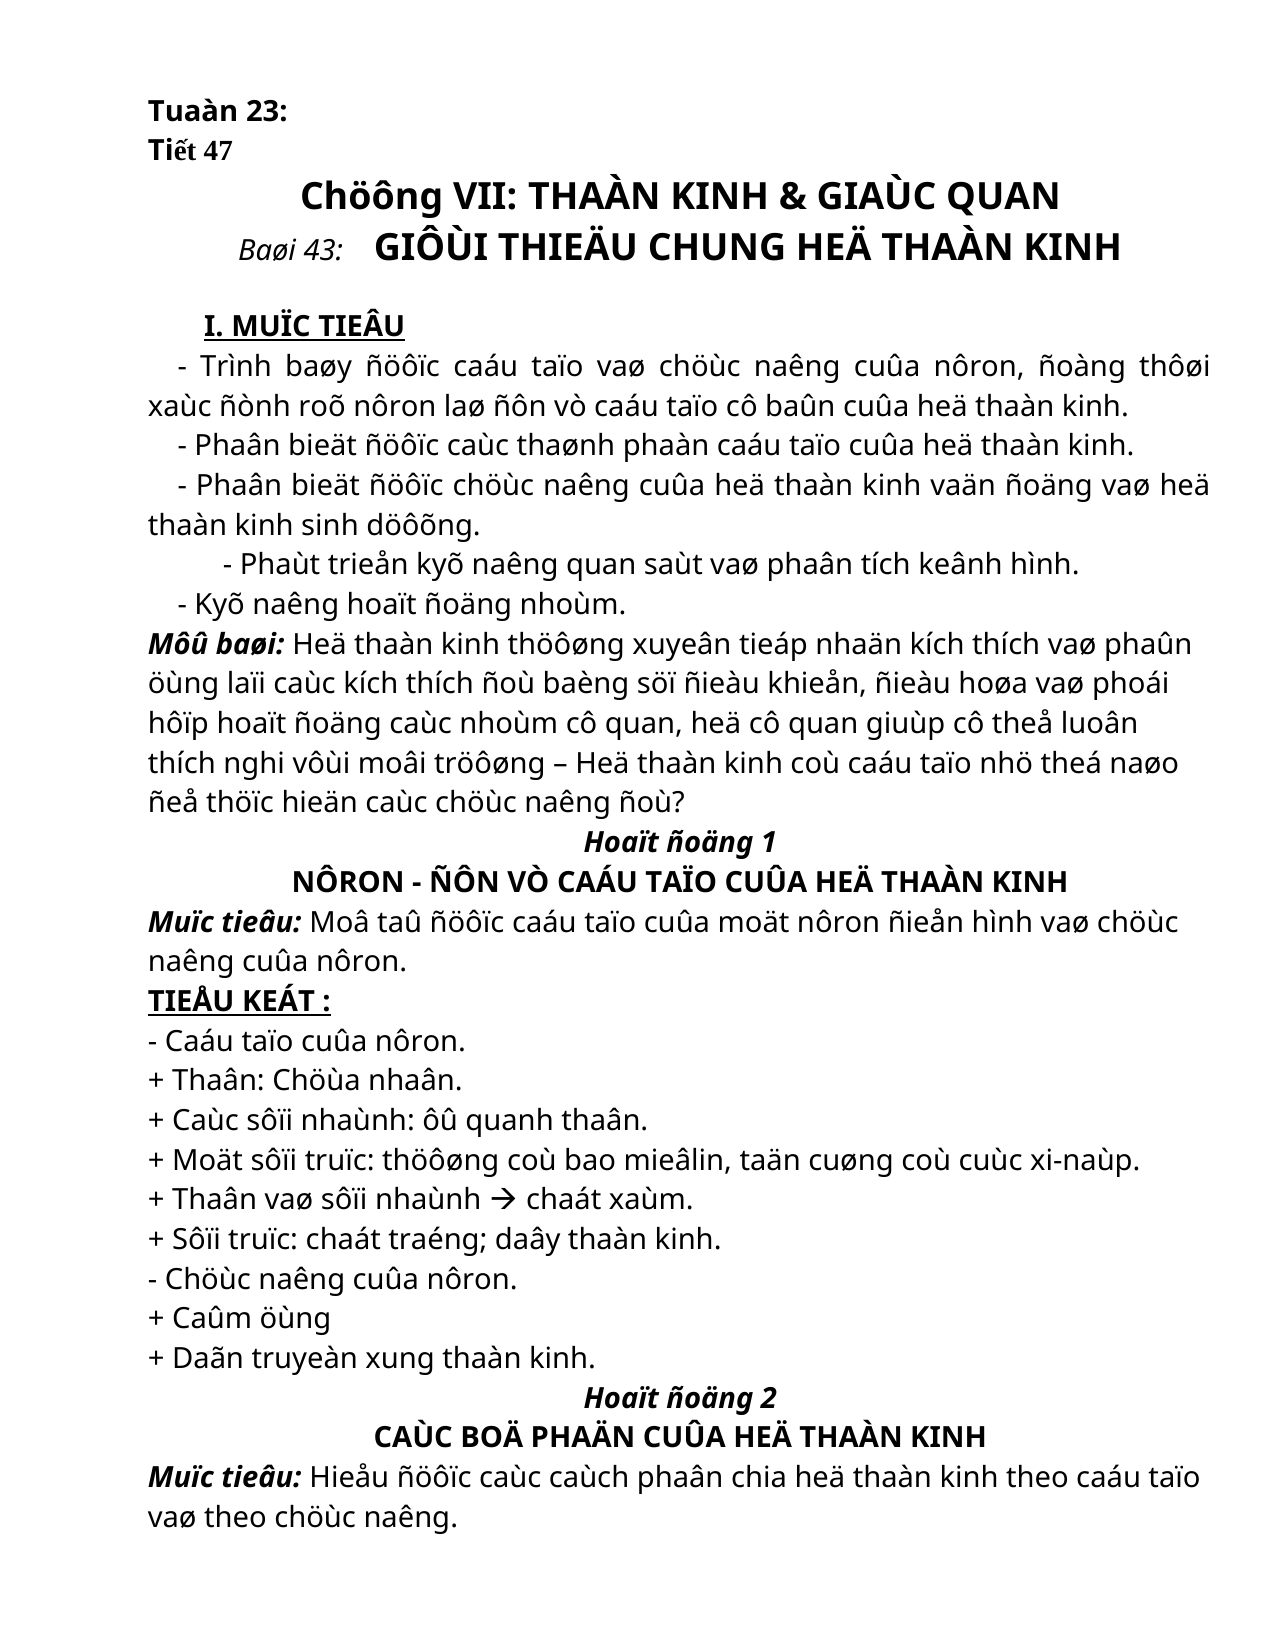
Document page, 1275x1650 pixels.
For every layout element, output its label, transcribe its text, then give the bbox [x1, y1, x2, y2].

text Tiết 47 [148, 130, 1212, 169]
text TIEÅU KEÁT : [148, 980, 1212, 1020]
text + Caùc sôïi nhaùnh: ôû quanh thaân. [148, 1099, 1212, 1139]
text Muïc tieâu: Hieåu ñöôïc caùc caùch phaân chia heä thaàn kinh theo caáu taïo vaø theo chöùc naêng. [148, 1456, 1212, 1536]
text + Sôïi truïc: chaát traéng; daây thaàn kinh. [148, 1218, 1212, 1258]
text I. MUÏC TIEÂU [148, 306, 1212, 345]
text - Phaân bieät ñöôïc chöùc naêng cuûa heä thaàn kinh vaän ñoäng vaø heä thaàn kinh sinh döôõng. [148, 464, 1212, 544]
text - Caáu taïo cuûa nôron. [148, 1020, 1212, 1059]
text + Thaân vaø sôïi nhaùnh chaát xaùm. [148, 1179, 1212, 1218]
text - Phaùt trieån kyõ naêng quan saùt vaø phaân tích keânh hình. [148, 544, 1212, 583]
text - Phaân bieät ñöôïc caùc thaønh phaàn caáu taïo cuûa heä thaàn kinh. [148, 424, 1212, 464]
text Hoaït ñoäng 2 [148, 1377, 1212, 1417]
text + Caûm öùng [148, 1298, 1212, 1337]
text - Trình baøy ñöôïc caáu taïo vaø chöùc naêng cuûa nôron, ñoàng thôøi xaùc ñònh roõ nôron laø ñôn vò caáu taïo cô baûn cuûa heä thaàn kinh. [148, 345, 1212, 424]
text - Kyõ naêng hoaït ñoäng nhoùm. [148, 583, 1212, 623]
text - Chöùc naêng cuûa nôron. [148, 1258, 1212, 1298]
text NÔRON - ÑÔN VÒ CAÁU TAÏO CUÛA HEÄ THAÀN KINH [148, 861, 1212, 901]
text Chöông VII: THAÀN KINH & GIAÙC QUAN [148, 169, 1212, 220]
text Hoaït ñoäng 1 [148, 821, 1212, 861]
text + Moät sôïi truïc: thöôøng coù bao mieâlin, taän cuøng coù cuùc xi-naùp. [148, 1139, 1212, 1179]
text + Daãn truyeàn xung thaàn kinh. [148, 1337, 1212, 1377]
text Môû baøi: Heä thaàn kinh thöôøng xuyeân tieáp nhaän kích thích vaø phaûn öùng laïi caùc kích thích ñoù baèng söï ñieàu khieån, ñieàu hoøa vaø phoái hôïp hoaït ñoäng caùc nhoùm cô quan, heä cô quan giuùp cô theå luoân thích nghi vôùi moâi tröôøng – Heä thaàn kinh coù caáu taïo nhö theá naøo ñeå thöïc hieän caùc chöùc naêng ñoù? [148, 623, 1212, 821]
text Tuaàn 23: [148, 90, 1212, 130]
text + Thaân: Chöùa nhaân. [148, 1059, 1212, 1099]
text Muïc tieâu: Moâ taû ñöôïc caáu taïo cuûa moät nôron ñieån hình vaø chöùc naêng cuûa nôron. [148, 901, 1212, 980]
text CAÙC BOÄ PHAÄN CUÛA HEÄ THAÀN KINH [148, 1417, 1212, 1456]
text Baøi 43: GIÔÙI THIEÄU CHUNG HEÄ THAÀN KINH [148, 220, 1212, 271]
